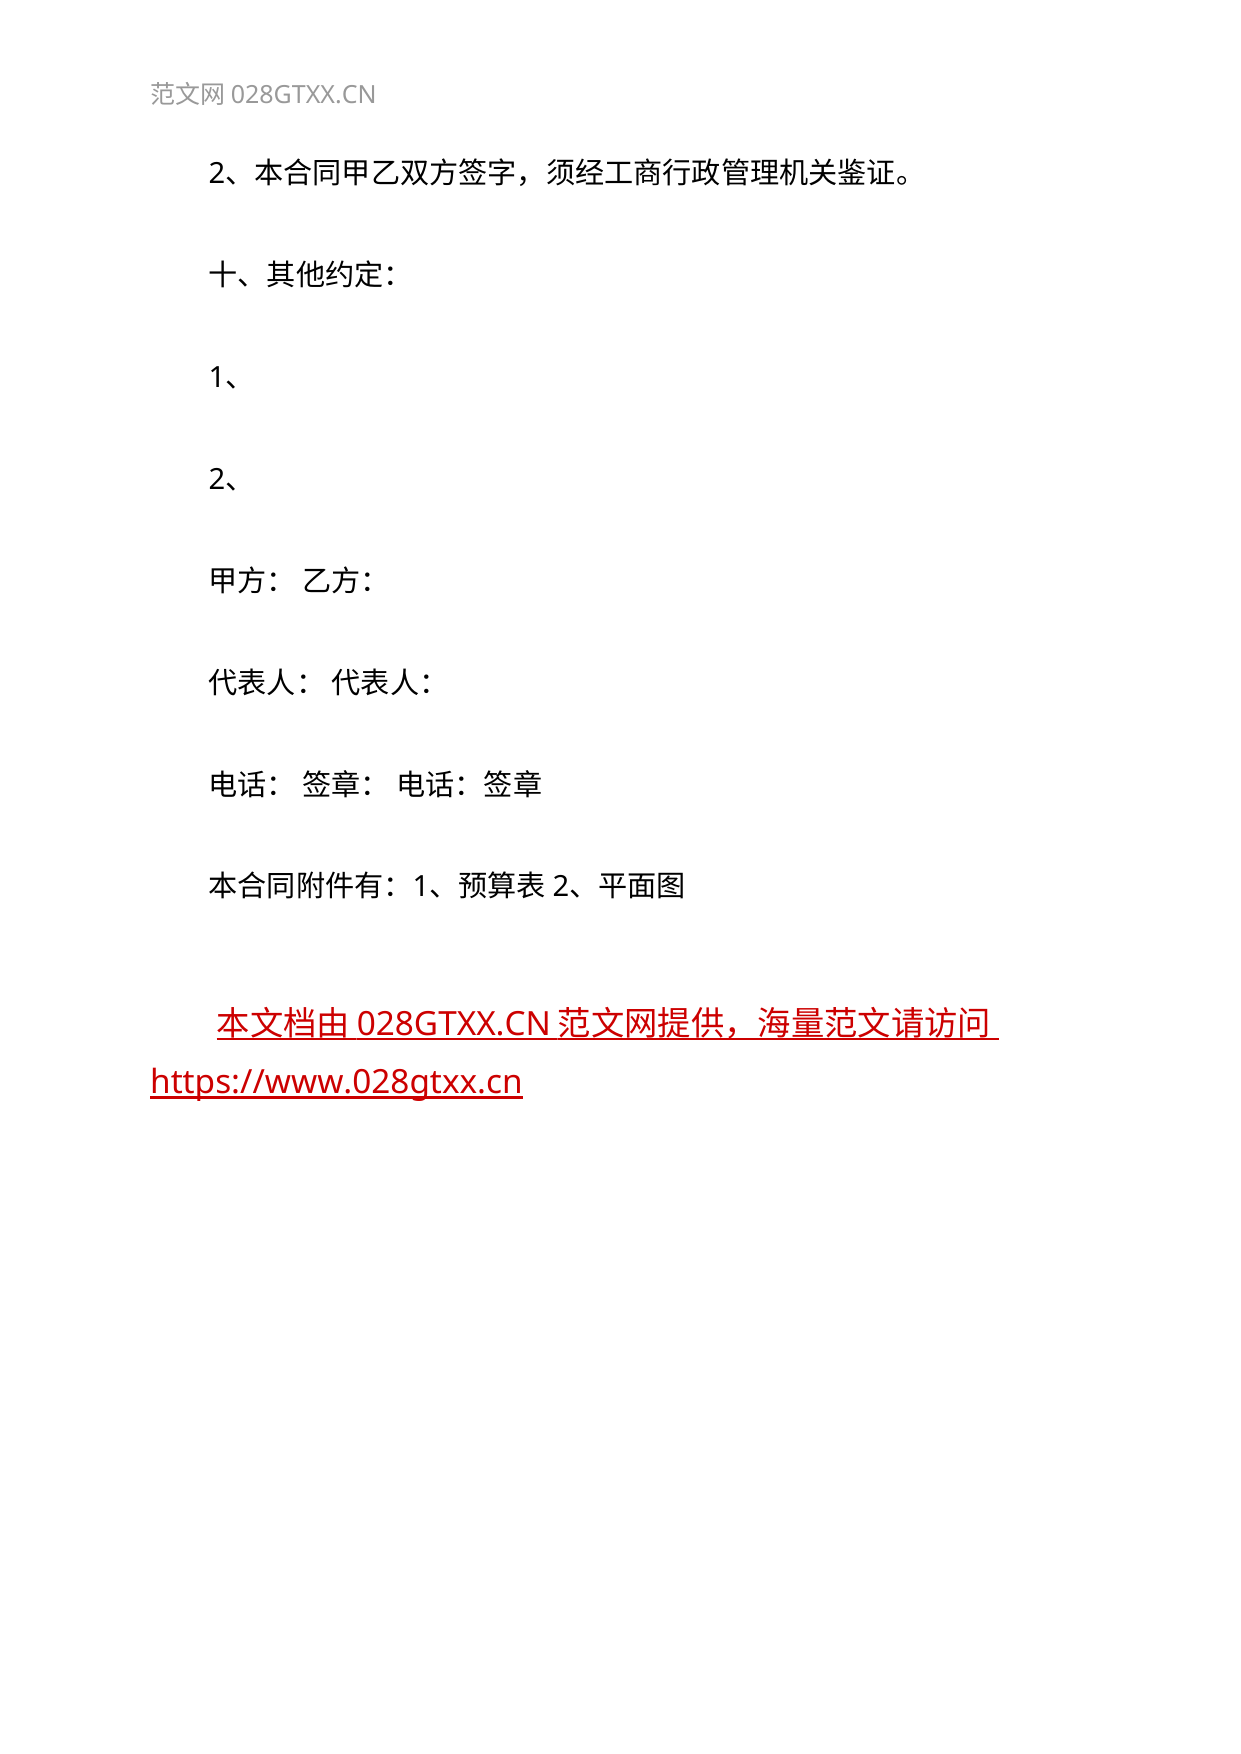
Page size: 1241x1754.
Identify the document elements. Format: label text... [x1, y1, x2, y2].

text 代表人： 代表人： [150, 659, 1090, 702]
text 甲方： 乙方： [150, 558, 1090, 600]
text 本合同附件有：1、预算表 2、平面图 [150, 863, 1090, 905]
text 2、本合同甲乙双方签字，须经工商行政管理机关鉴证。 [150, 150, 1090, 192]
text 2、 [150, 456, 1090, 498]
text 本文档由028GTXX.CN范文网提供，海量范文请访问 https://www.028gtxx.cn [150, 996, 1090, 1104]
text 电话： 签章： 电话：签章 [150, 761, 1090, 803]
text 1、 [150, 354, 1090, 396]
text 十、其他约定： [150, 252, 1090, 294]
